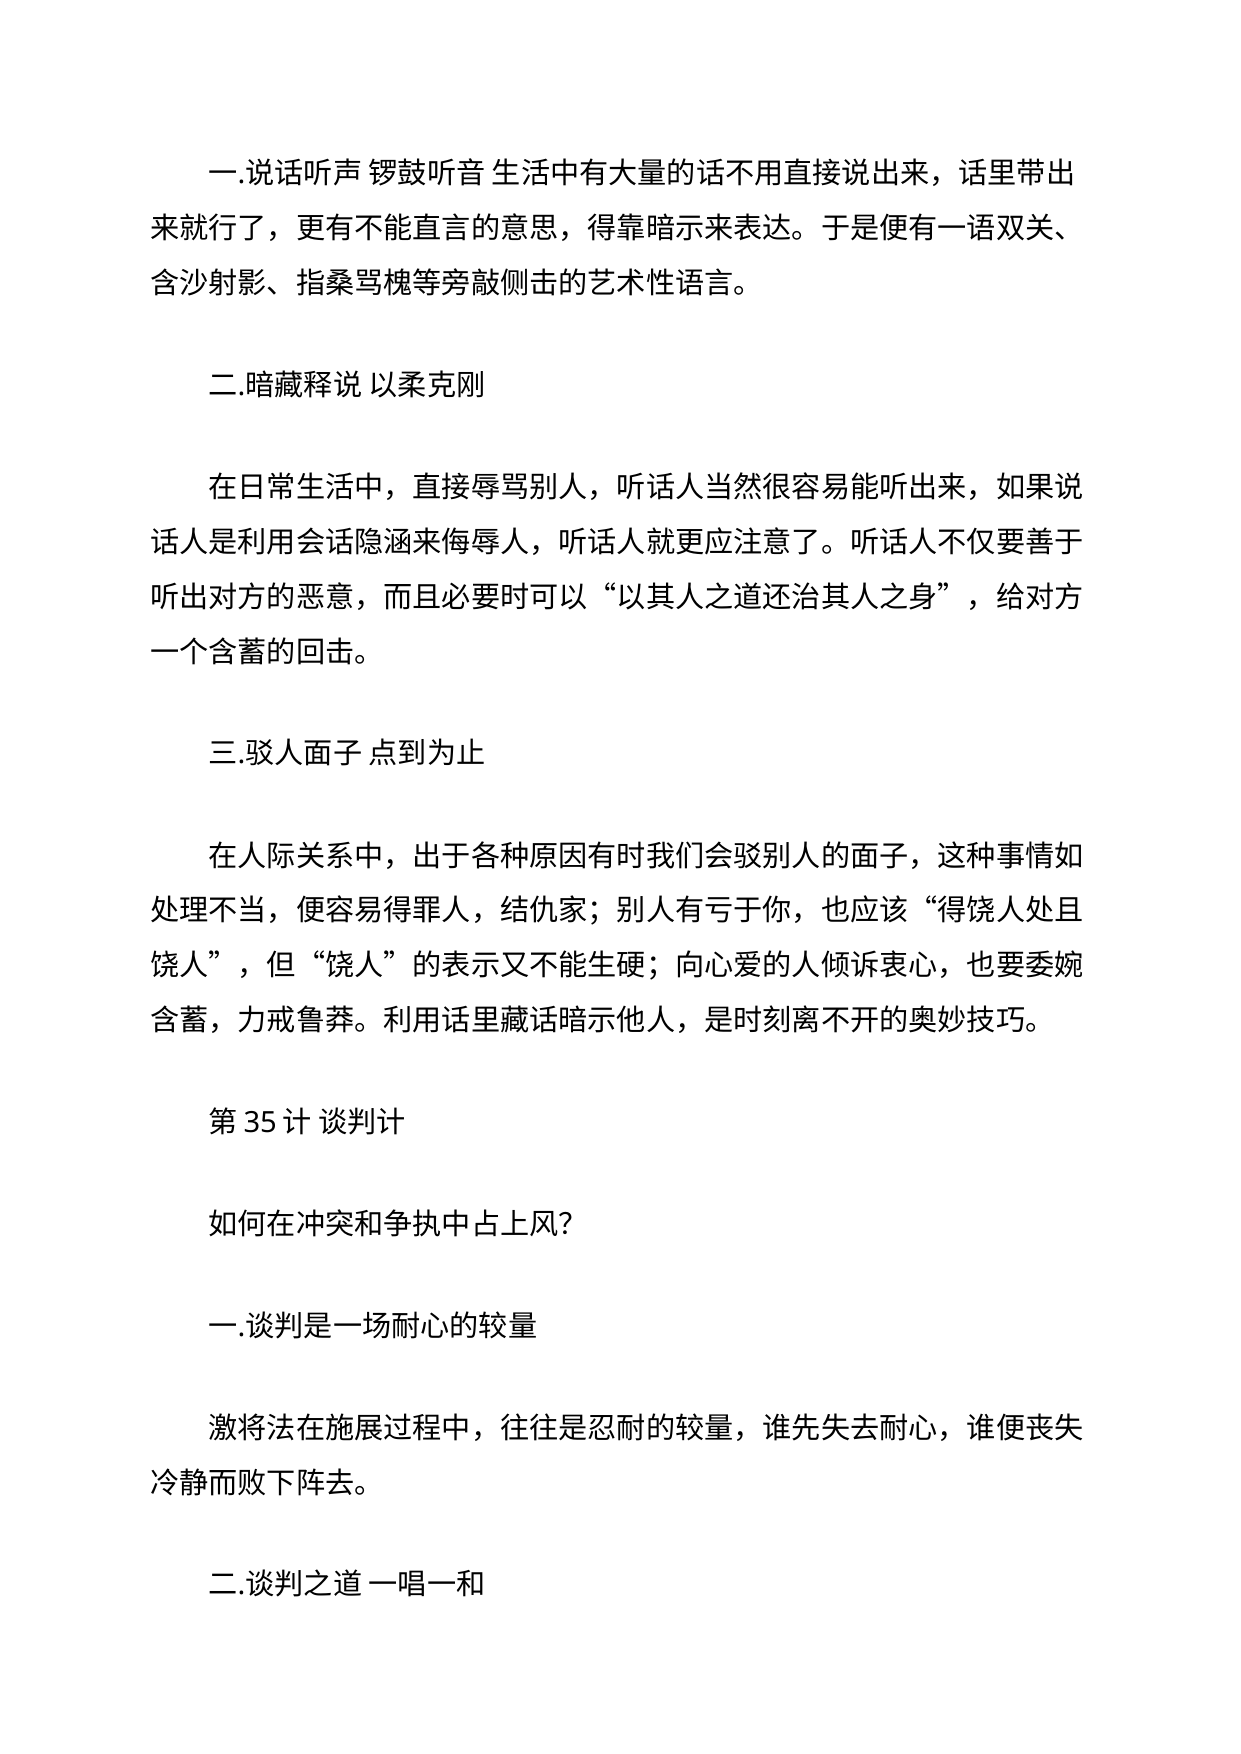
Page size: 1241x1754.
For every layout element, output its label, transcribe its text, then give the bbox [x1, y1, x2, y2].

text 在人际关系中，出于各种原因有时我们会驳别人的面子，这种事情如处理不当，便容易得罪人，结仇家；别人有亏于你，也应该“得饶人处且饶人”，但“饶人”的表示又不能生硬；向心爱的人倾诉衷心，也要委婉含蓄，力戒鲁莽。利用话里藏话暗示他人，是时刻离不开的奥妙技巧。 [150, 832, 1090, 1039]
text 一.说话听声 锣鼓听音 生活中有大量的话不用直接说出来，话里带出来就行了，更有不能直言的意思，得靠暗示来表达。于是便有一语双关、含沙射影、指桑骂槐等旁敲侧击的艺术性语言。 [150, 150, 1090, 302]
text 一.谈判是一场耐心的较量 [150, 1302, 1090, 1345]
text 第35计 谈判计 [150, 1098, 1090, 1141]
text 如何在冲突和争执中占上风？ [150, 1201, 1090, 1243]
text 在日常生活中，直接辱骂别人，听话人当然很容易能听出来，如果说话人是利用会话隐涵来侮辱人，听话人就更应注意了。听话人不仅要善于听出对方的恶意，而且必要时可以“以其人之道还治其人之身”，给对方一个含蓄的回击。 [150, 464, 1090, 671]
text 二.暗藏释说 以柔克刚 [150, 362, 1090, 404]
text 三.驳人面子 点到为止 [150, 730, 1090, 772]
text 二.谈判之道 一唱一和 [150, 1561, 1090, 1603]
text 激将法在施展过程中，往往是忍耐的较量，谁先失去耐心，谁便丧失冷静而败下阵去。 [150, 1404, 1090, 1501]
